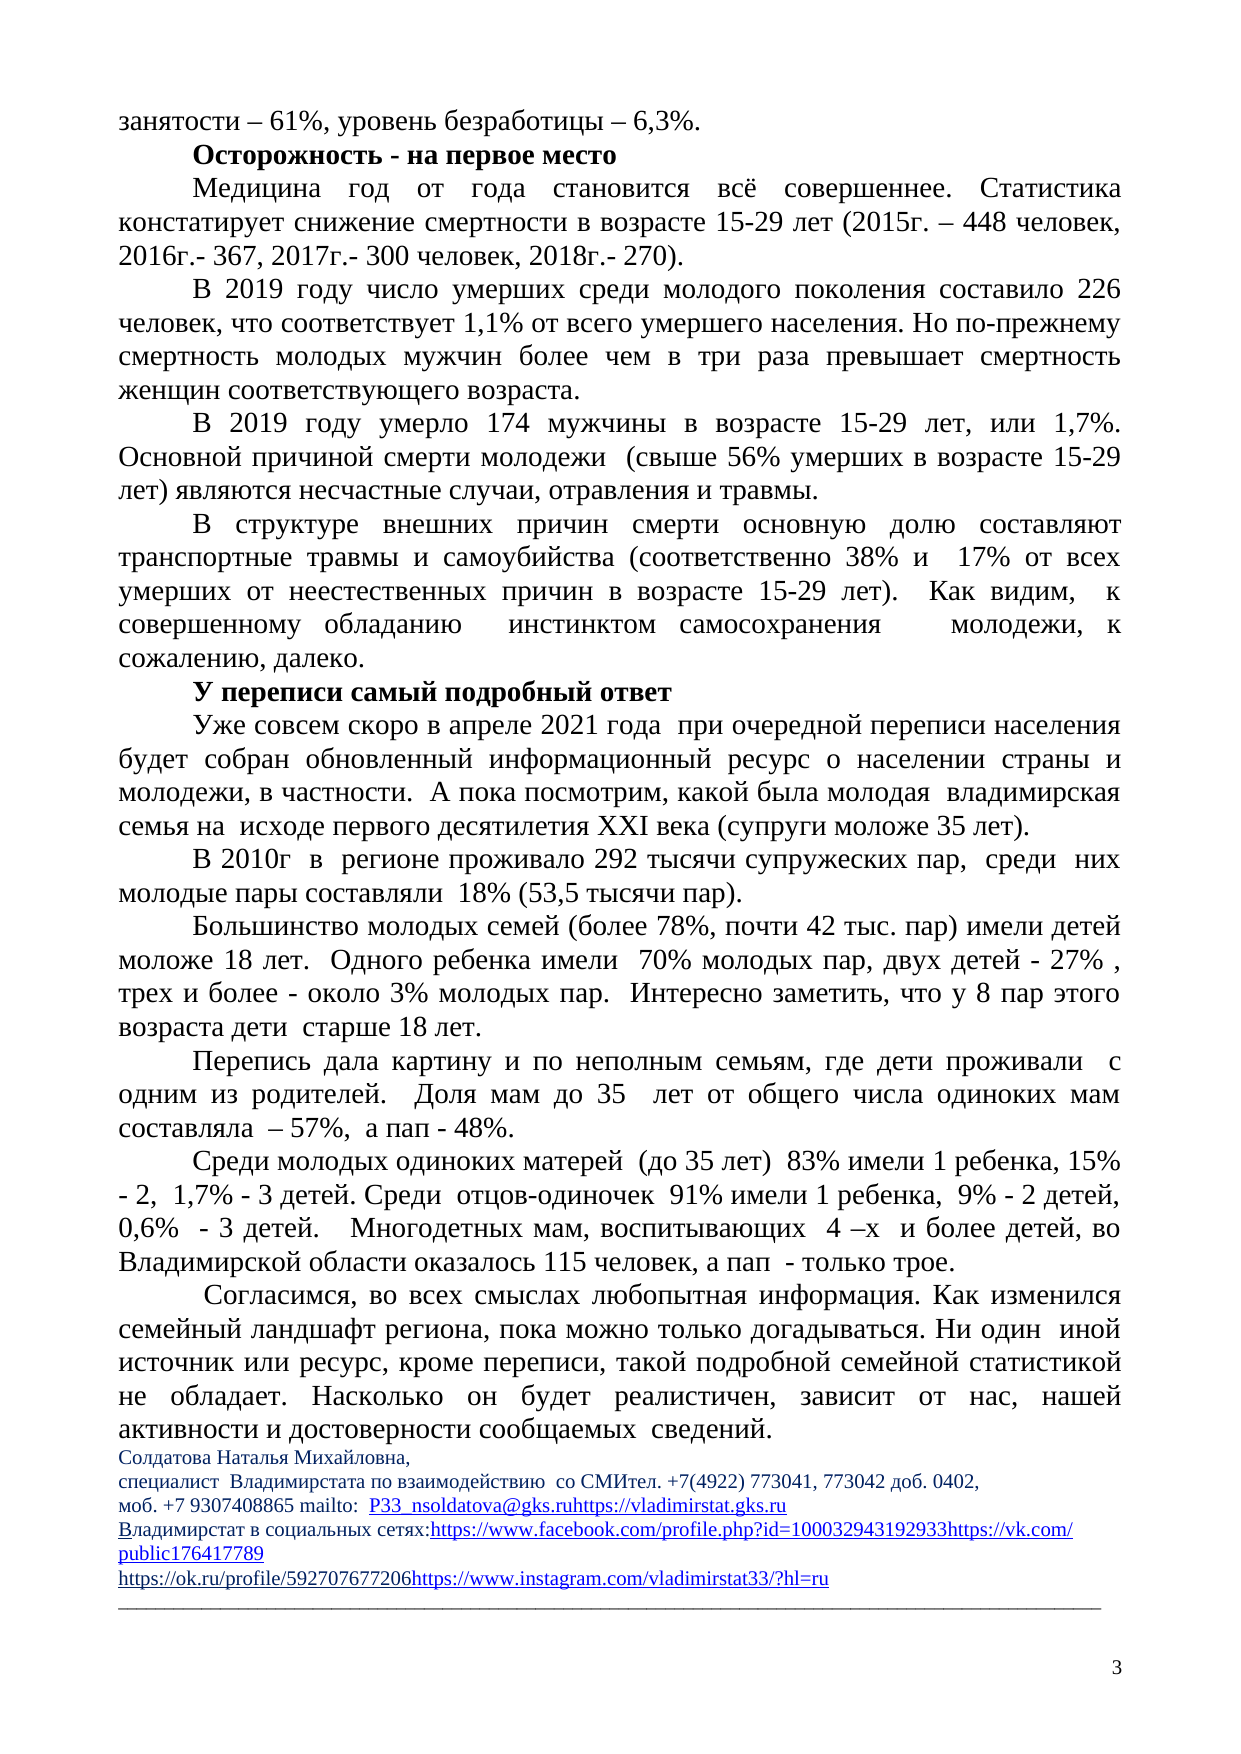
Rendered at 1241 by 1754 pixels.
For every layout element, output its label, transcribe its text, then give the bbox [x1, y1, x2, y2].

text Солдатова Наталья Михайловна, [118, 1445, 1122, 1469]
text Осторожность - на первое место [118, 137, 1122, 171]
text Согласимся, во всех смыслах любопытная информация. Как изменился семейный ландшафт региона, пока можно только догадываться. Ни один иной источник или ресурс, кроме переписи, такой подробной семейной статистикой не обладает. Насколько он будет реалистичен, зависит от нас, нашей активности и достоверности сообщаемых сведений. [118, 1277, 1122, 1445]
text В 2010г в регионе проживало 292 тысячи супружеских пар, среди них молодые пары составляли 18% (53,5 тысячи пар). [118, 841, 1122, 908]
text Большинство молодых семей (более 78%, почти 42 тыс. пар) имели детей моложе 18 лет. Одного ребенка имели 70% молодых пар, двух детей - 27% , трех и более - около 3% молодых пар. Интересно заметить, что у 8 пар этого возраста дети старше 18 лет. [118, 908, 1122, 1043]
text В 2019 году число умерших среди молодого поколения составило 226 человек, что соответствует 1,1% от всего умершего населения. Но по-прежнему смертность молодых мужчин более чем в три раза превышает смертность женщин соответствующего возраста. [118, 271, 1122, 405]
text специалист Владимирстата по взаимодействию со СМИтел. +7(4922) 773041, 773042 доб. 0402, [118, 1469, 1122, 1493]
text У переписи самый подробный ответ [118, 674, 1122, 707]
text __________________________________________________________________________________________________________ [118, 1590, 1122, 1612]
text Перепись дала картину и по неполным семьям, где дети проживали с одним из родителей. Доля мам до 35 лет от общего числа одиноких мам составляла – 57%, а пап - 48%. [118, 1043, 1122, 1143]
text Медицина год от года становится всё совершеннее. Статистика констатирует снижение смертности в возрасте 15-29 лет (2015г. – 448 человек, 2016г.- 367, 2017г.- 300 человек, 2018г.- 270). [118, 171, 1122, 271]
text https://ok.ru/profile/592707677206https://www.instagram.com/vladimirstat33/?hl=ru [118, 1565, 1122, 1590]
text Уже совсем скоро в апреле 2021 года при очередной переписи населения будет собран обновленный информационный ресурс о населении страны и молодежи, в частности. А пока посмотрим, какой была молодая владимирская семья на исходе первого десятилетия XXI века (супруги моложе 35 лет). [118, 707, 1122, 841]
text В 2019 году умерло 174 мужчины в возрасте 15-29 лет, или 1,7%. Основной причиной смерти молодежи (свыше 56% умерших в возрасте 15-29 лет) являются несчастные случаи, отравления и травмы. [118, 405, 1122, 506]
text Среди молодых одиноких матерей (до 35 лет) 83% имели 1 ребенка, 15% - 2, 1,7% - 3 детей. Среди отцов-одиночек 91% имели 1 ребенка, 9% - 2 детей, 0,6% - 3 детей. Многодетных мам, воспитывающих 4 –х и более детей, во Владимирской области оказалось 115 человек, а пап - только трое. [118, 1143, 1122, 1277]
text Владимирстат в социальных сетях:https://www.facebook.com/profile.php?id=100032943192933https://vk.com/public176417789 [118, 1517, 1122, 1565]
text В структуре внешних причин смерти основную долю составляют транспортные травмы и самоубийства (соответственно 38% и 17% от всех умерших от неестественных причин в возрасте 15-29 лет). Как видим, к совершенному обладанию инстинктом самосохранения молодежи, к сожалению, далеко. [118, 506, 1122, 674]
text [118, 103, 1122, 137]
text моб. +7 9307408865 mailto: P33_nsoldatova@gks.ruhttps://vladimirstat.gks.ru [118, 1493, 1122, 1517]
